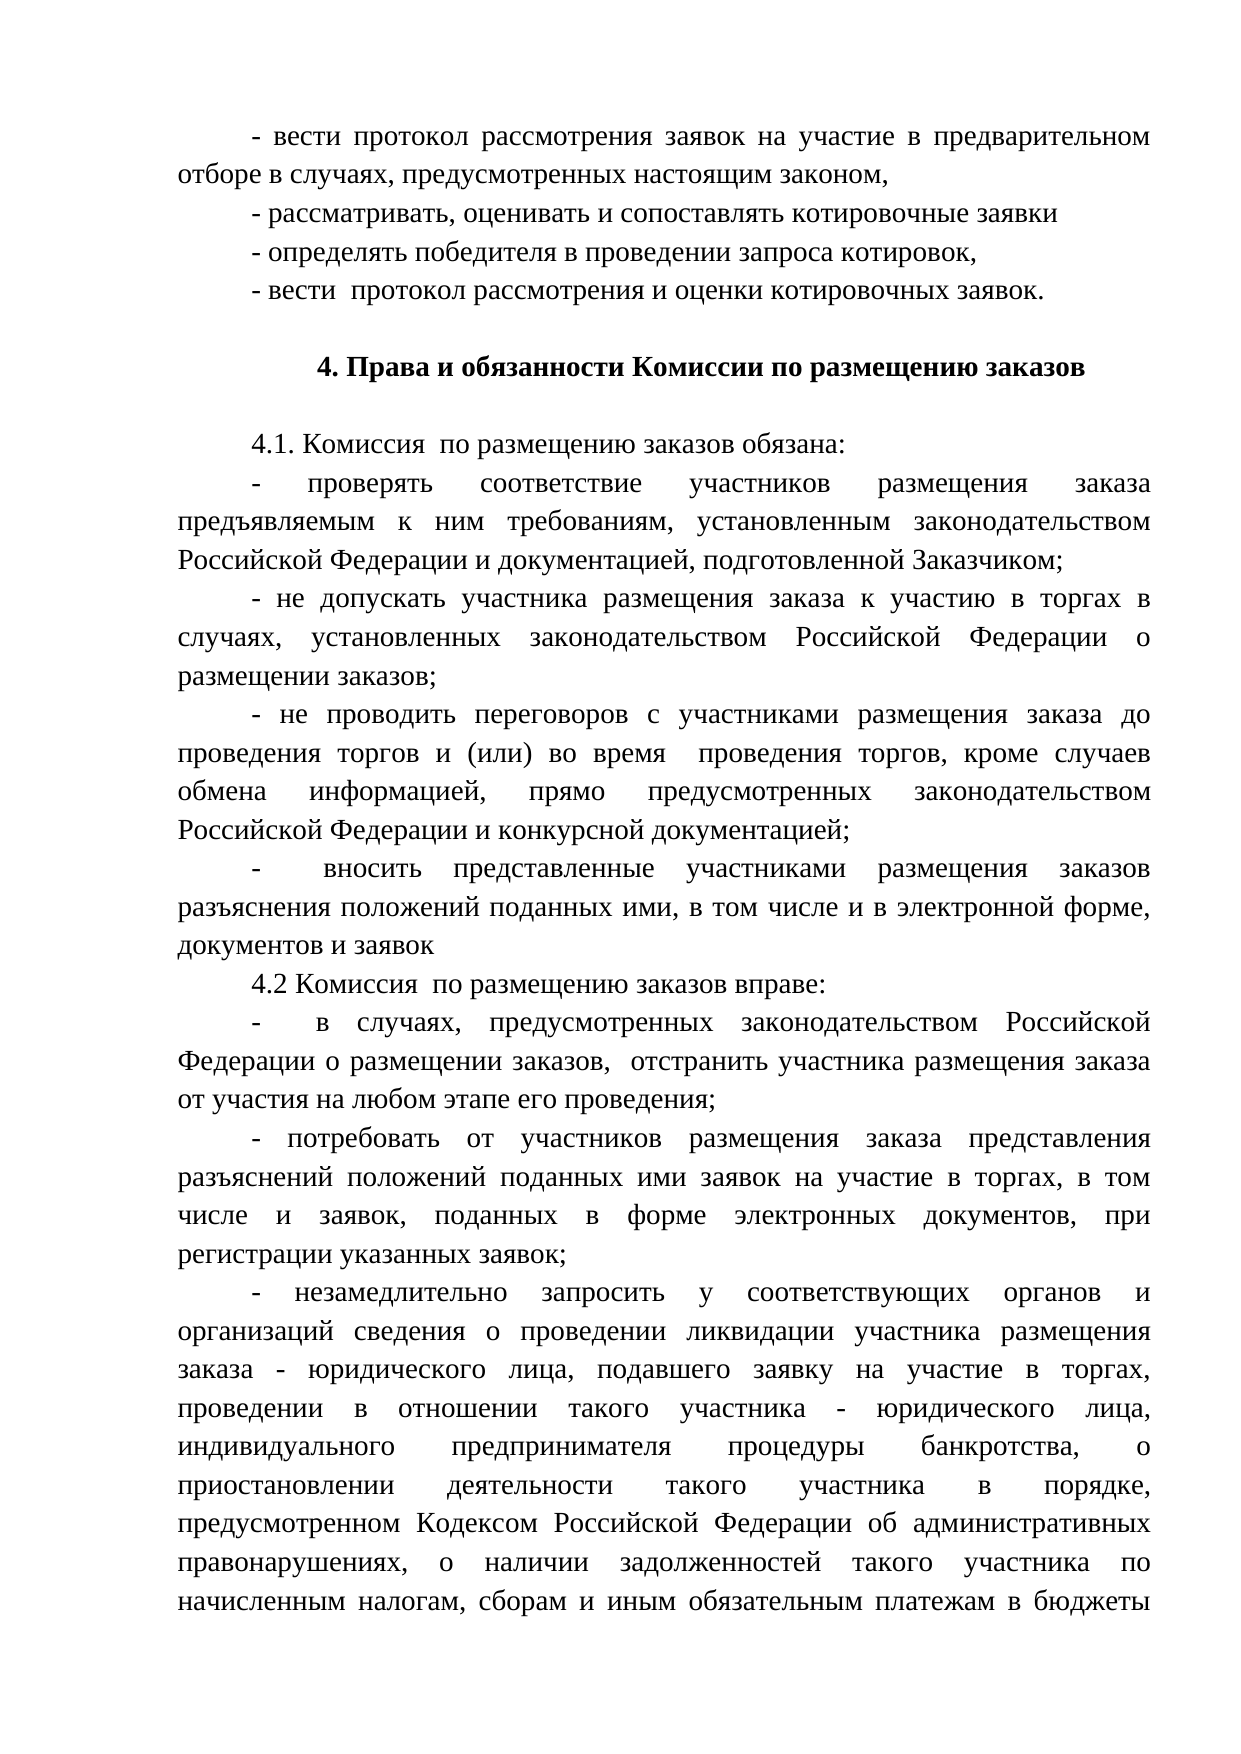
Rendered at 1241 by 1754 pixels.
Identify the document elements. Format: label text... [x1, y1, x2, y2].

text - вносить представленные участниками размещения заказов разъяснения положений поданных ими, в том числе и в электронной форме, документов и заявок [177, 850, 1152, 961]
text 4.1. Комиссия по размещению заказов обязана: [177, 426, 1152, 460]
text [177, 1274, 1152, 1616]
text - вести протокол рассмотрения и оценки котировочных заявок. [177, 272, 1152, 306]
text - рассматривать, оценивать и сопоставлять котировочные заявки [177, 195, 1152, 229]
text - потребовать от участников размещения заказа представления разъяснений положений поданных ими заявок на участие в торгах, в том числе и заявок, поданных в форме электронных документов, при регистрации указанных заявок; [177, 1120, 1152, 1269]
text - не проводить переговоров с участниками размещения заказа до проведения торгов и (или) во время проведения торгов, кроме случаев обмена информацией, прямо предусмотренных законодательством Российской Федерации и конкурсной документацией; [177, 696, 1152, 845]
text - в случаях, предусмотренных законодательством Российской Федерации о размещении заказов, отстранить участника размещения заказа от участия на любом этапе его проведения; [177, 1004, 1152, 1115]
text - вести протокол рассмотрения заявок на участие в предварительном отборе в случаях, предусмотренных настоящим законом, [177, 118, 1152, 190]
text 4. Права и обязанности Комиссии по размещению заказов [177, 349, 1152, 383]
text 4.2 Комиссия по размещению заказов вправе: [177, 966, 1152, 999]
text - не допускать участника размещения заказа к участию в торгах в случаях, установленных законодательством Российской Федерации о размещении заказов; [177, 581, 1152, 691]
text - определять победителя в проведении запроса котировок, [177, 234, 1152, 267]
text - проверять соответствие участников размещения заказа предъявляемым к ним требованиям, установленным законодательством Российской Федерации и документацией, подготовленной Заказчиком; [177, 465, 1152, 576]
